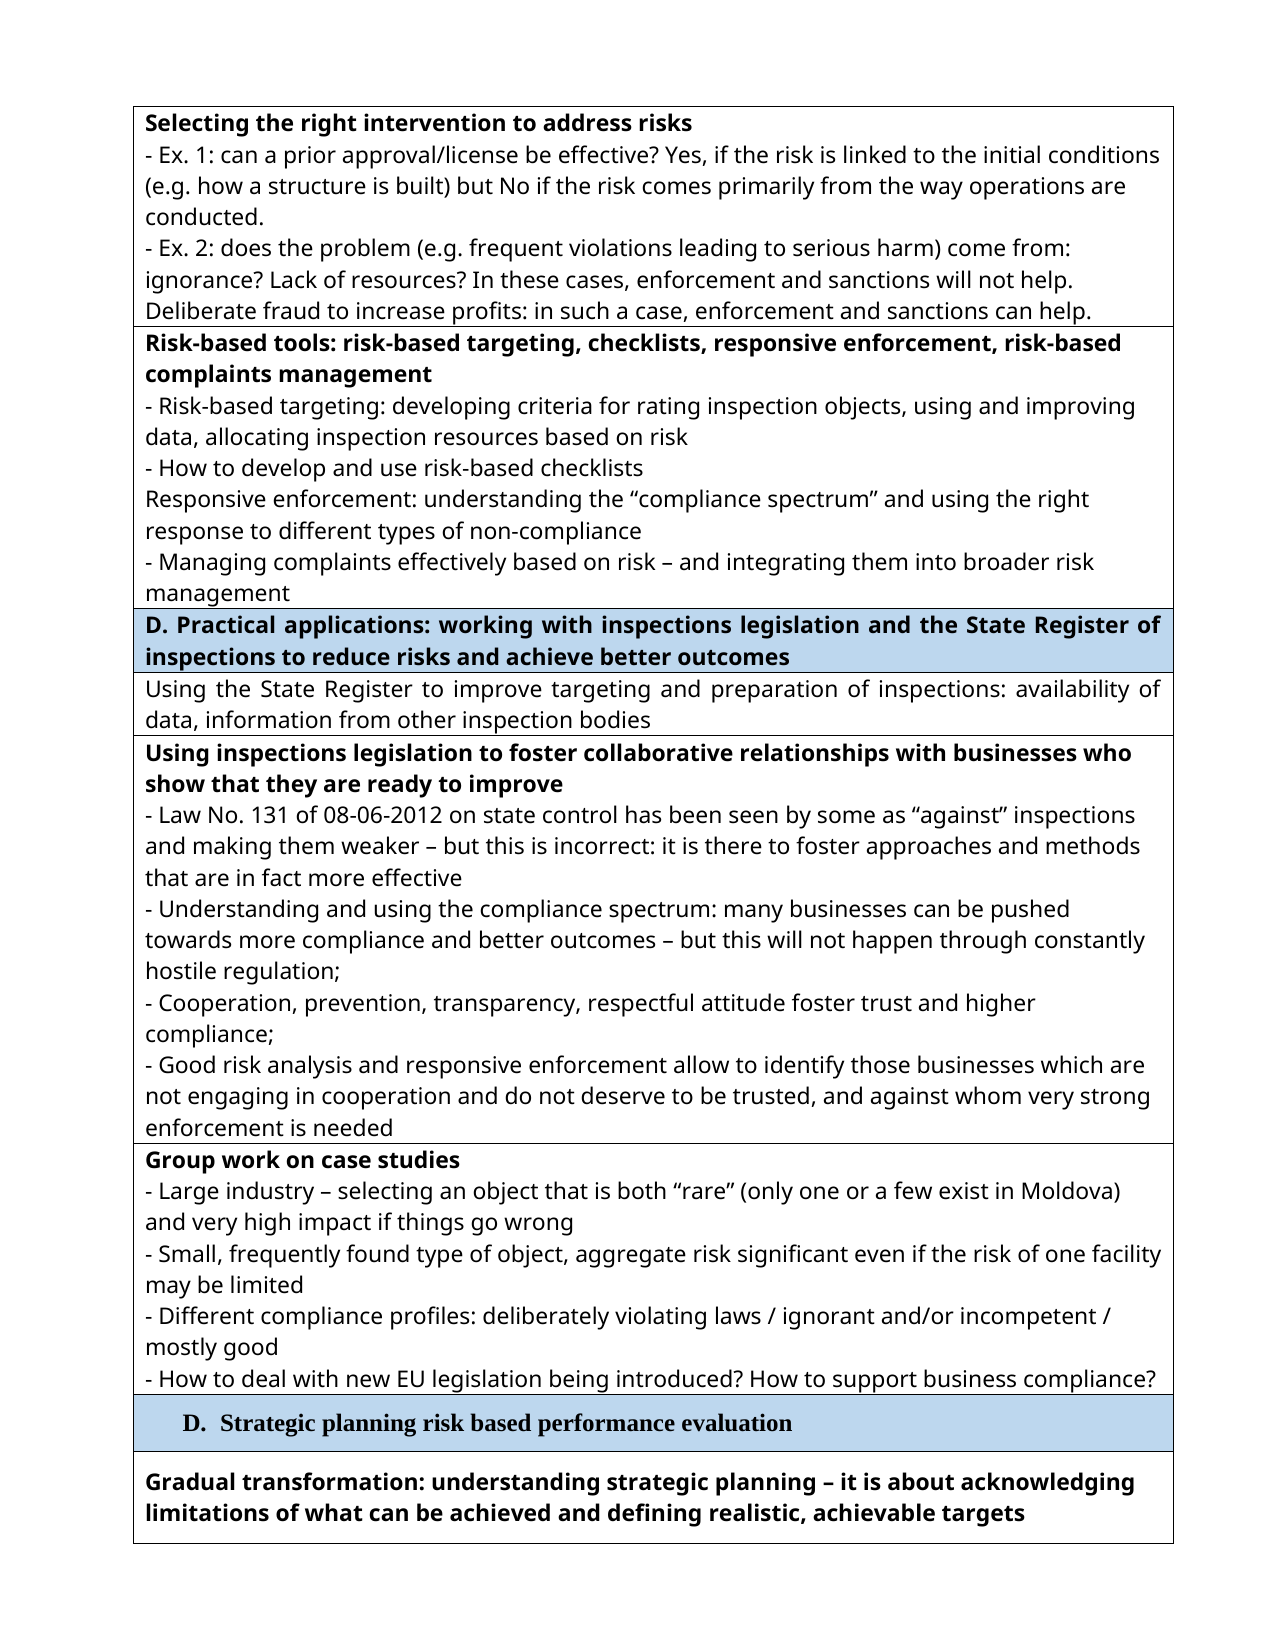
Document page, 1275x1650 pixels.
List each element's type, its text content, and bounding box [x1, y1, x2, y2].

table_cell Selecting the right intervention to address risks - Ex. 1: can a prior approval/license be effective? Yes, if the risk is linked to the initial conditions (e.g. how a structure is built) but No if the risk comes primarily from the way operations are conducted. - Ex. 2: does the problem (e.g. frequent violations leading to serious harm) come from: ignorance? Lack of resources? In these cases, enforcement and sanctions will not help. Deliberate fraud to increase profits: in such a case, enforcement and sanctions can help. [134, 107, 1173, 326]
table_cell Using inspections legislation to foster collaborative relationships with businesses who show that they are ready to improve - Law No. 131 of 08-06-2012 on state control has been seen by some as “against” inspections and making them weaker – but this is incorrect: it is there to foster approaches and methods that are in fact more effective - Understanding and using the compliance spectrum: many businesses can be pushed towards more compliance and better outcomes – but this will not happen through constantly hostile regulation; - Cooperation, prevention, transparency, respectful attitude foster trust and higher compliance; - Good risk analysis and responsive enforcement allow to identify those businesses which are not engaging in cooperation and do not deserve to be trusted, and against whom very strong enforcement is needed [134, 736, 1173, 1143]
table_cell Risk-based tools: risk-based targeting, checklists, responsive enforcement, risk-based complaints management - Risk-based targeting: developing criteria for rating inspection objects, using and improving data, allocating inspection resources based on risk - How to develop and use risk-based checklists Responsive enforcement: understanding the “compliance spectrum” and using the right response to different types of non-compliance - Managing complaints effectively based on risk – and integrating them into broader risk management [134, 327, 1173, 608]
table_cell Group work on case studies - Large industry – selecting an object that is both “rare” (only one or a few exist in Moldova) and very high impact if things go wrong - Small, frequently found type of object, aggregate risk significant even if the risk of one facility may be limited - Different compliance profiles: deliberately violating laws / ignorant and/or incompetent / mostly good - How to deal with new EU legislation being introduced? How to support business compliance? [134, 1144, 1173, 1394]
table_cell Strategic planning risk based performance evaluation [134, 1395, 1173, 1451]
table_cell Using the State Register to improve targeting and preparation of inspections: availability of data, information from other inspection bodies [134, 673, 1173, 735]
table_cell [134, 1452, 1173, 1543]
table_cell D. Practical applications: working with inspections legislation and the State Register of inspections to reduce risks and achieve better outcomes [134, 609, 1173, 672]
